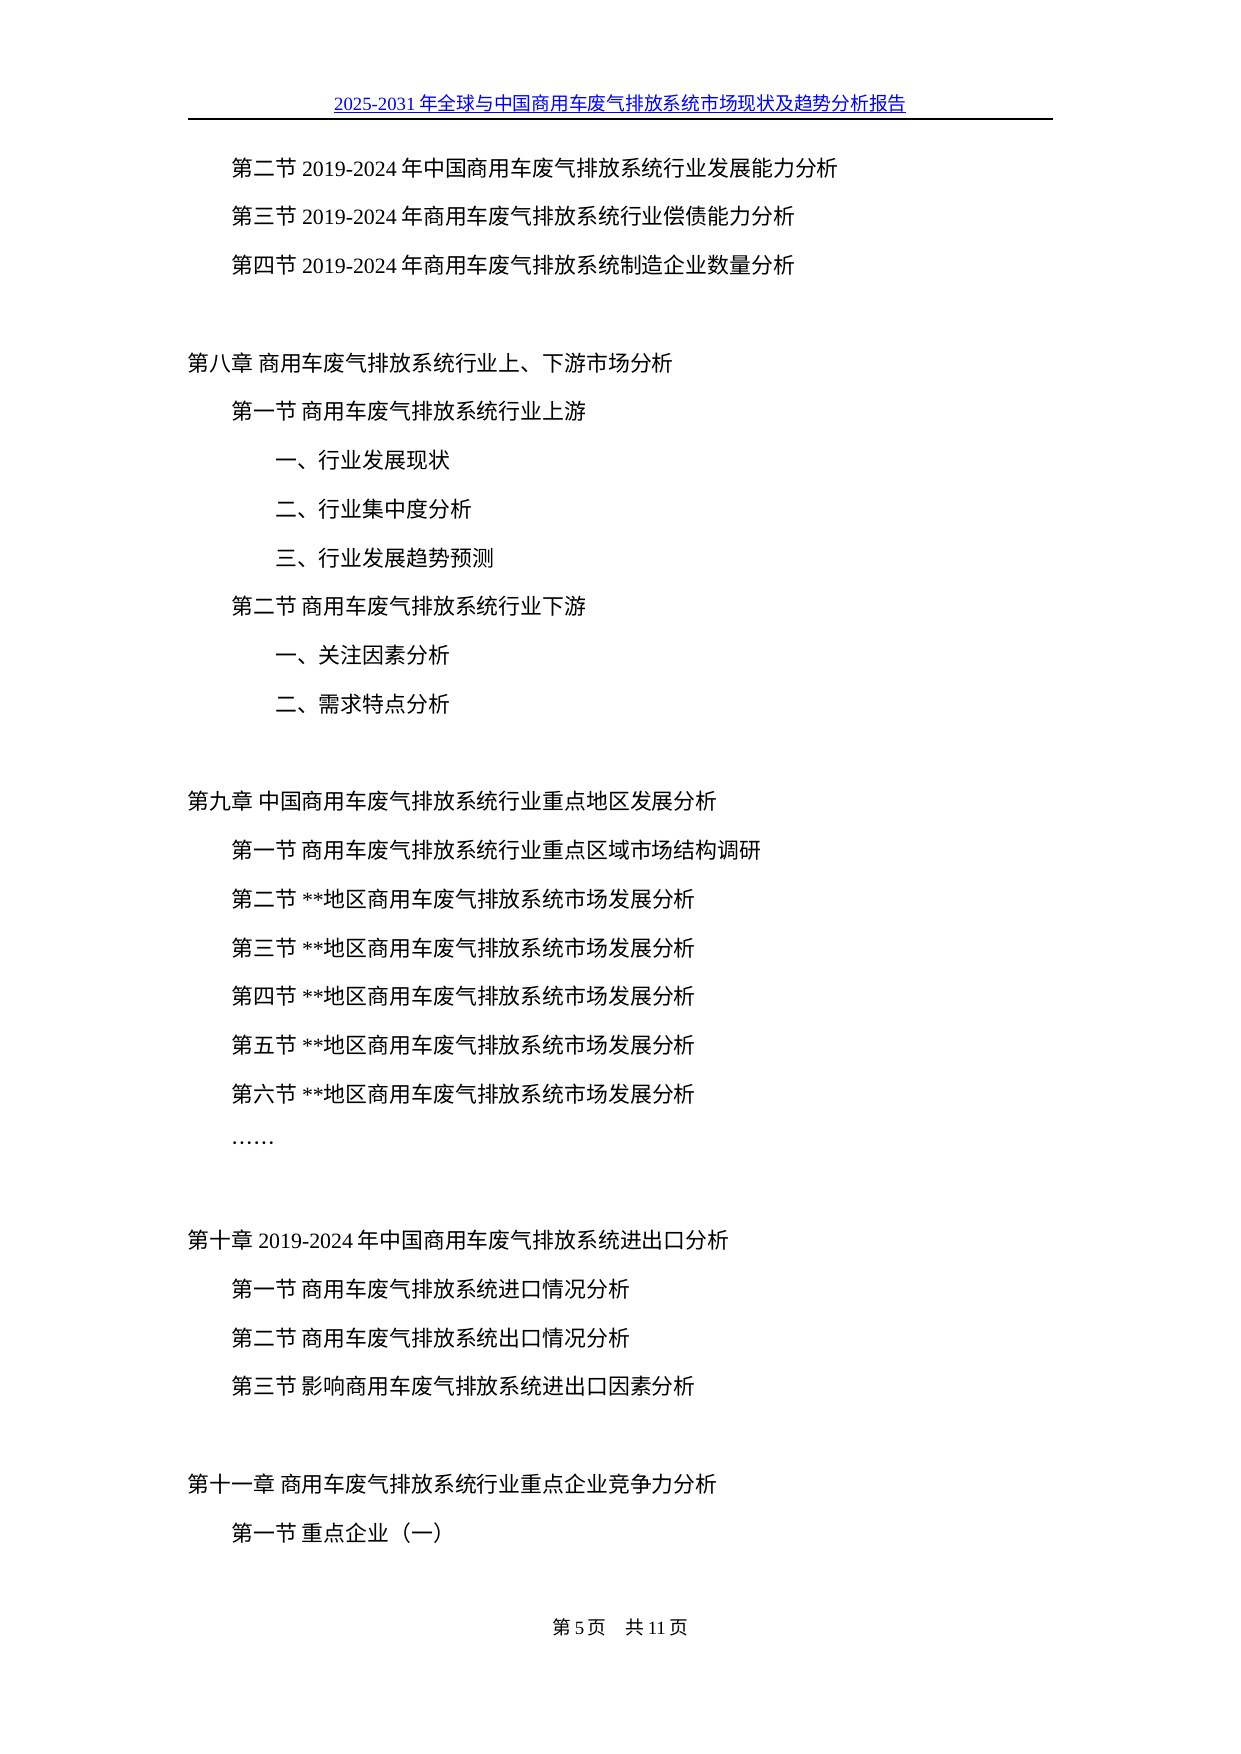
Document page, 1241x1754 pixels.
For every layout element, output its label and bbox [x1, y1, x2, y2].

text [187, 150, 1053, 1548]
